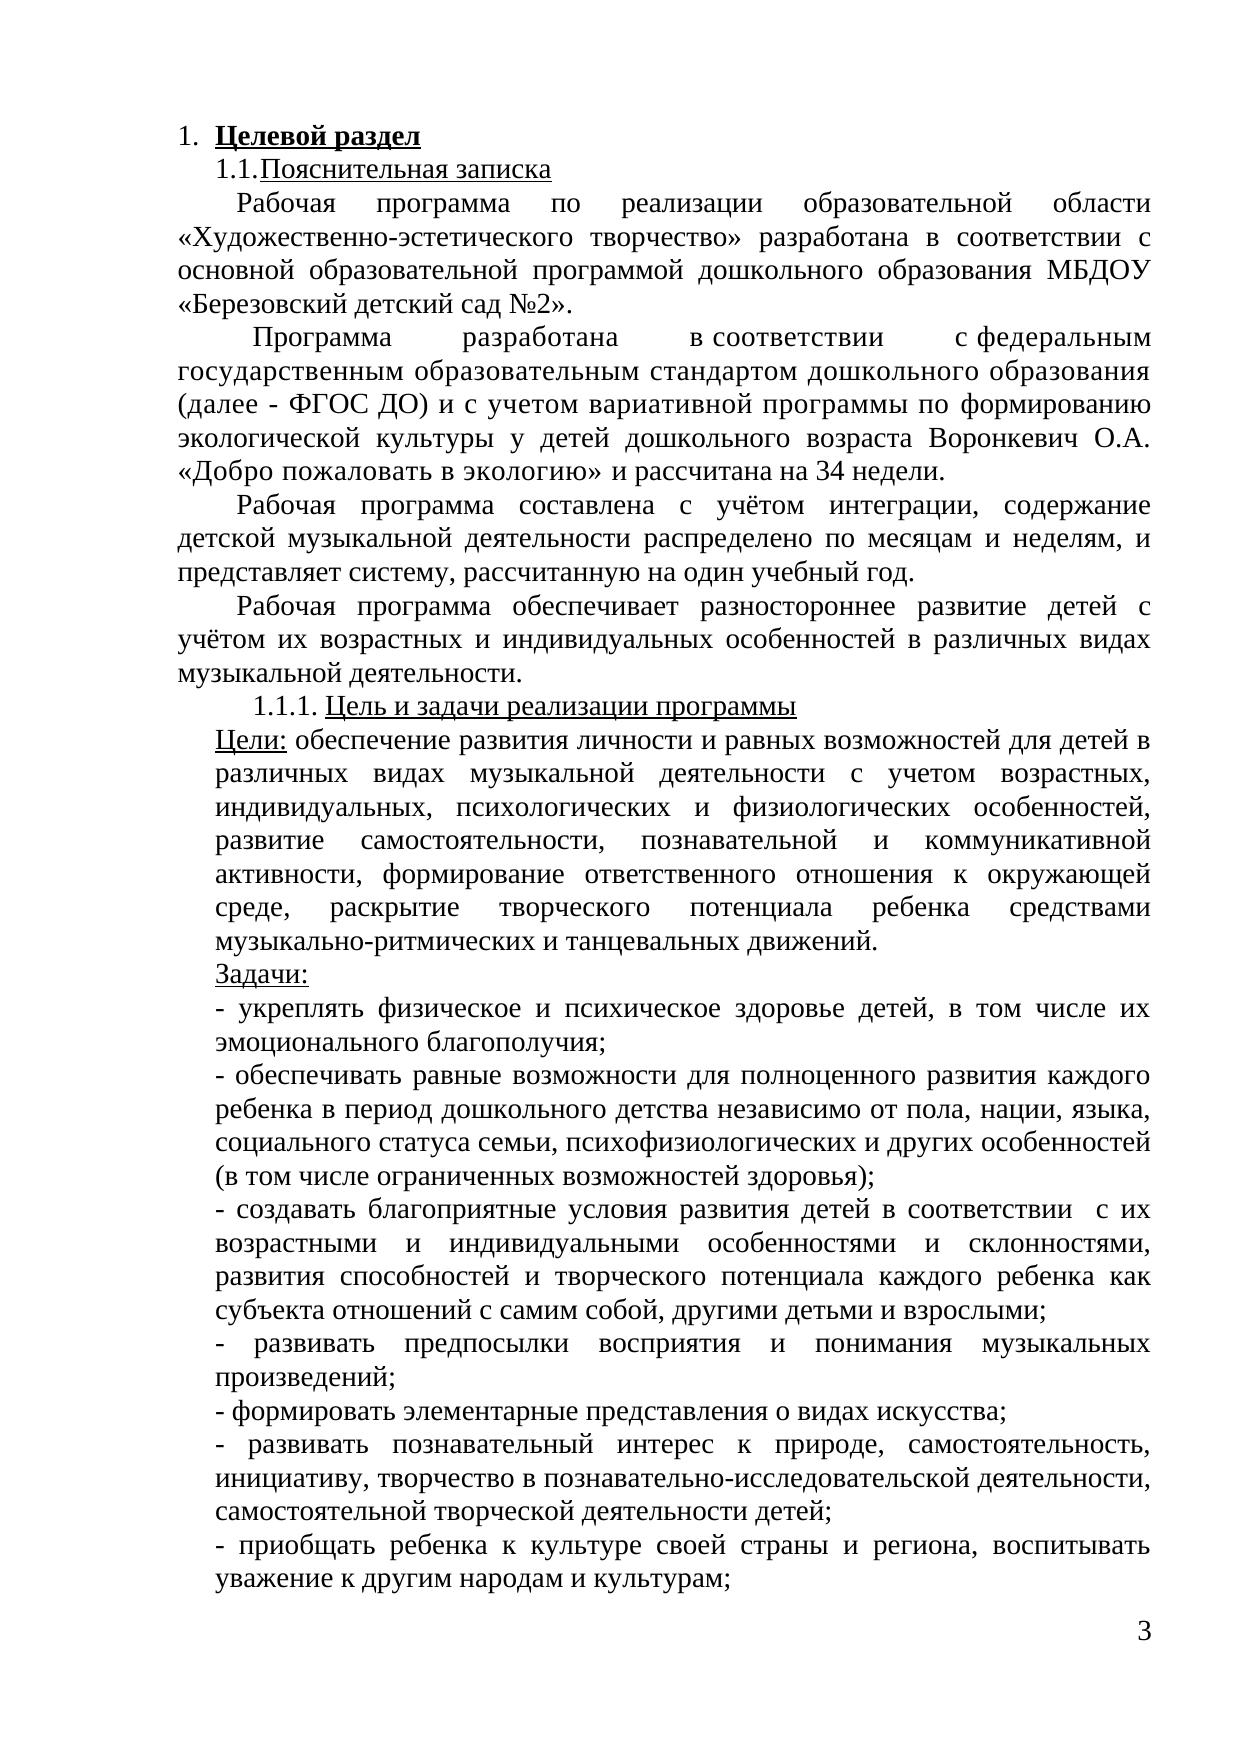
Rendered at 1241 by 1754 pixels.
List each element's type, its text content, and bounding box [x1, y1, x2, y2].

list - развивать познавательный интерес к природе, самостоятельность, инициативу, творчество в познавательно-исследовательской деятельности, самостоятельной творческой деятельности детей; [215, 1426, 1152, 1527]
list Цель и задачи реализации программы [252, 688, 1152, 722]
list - приобщать ребенка к культуре своей страны и региона, воспитывать уважение к другим народам и культурам; [215, 1527, 1152, 1594]
text Рабочая программа обеспечивает разностороннее развитие детей с учётом их возрастных и индивидуальных особенностей в различных видах музыкальной деятельности. [177, 588, 1152, 688]
text Рабочая программа по реализации образовательной области «Художественно-эстетического творчество» разработана в соответствии с основной образовательной программой дошкольного образования МБДОУ «Березовский детский сад №2». [177, 185, 1152, 319]
list Целевой раздел [177, 118, 1152, 152]
list Пояснительная записка [215, 152, 1152, 185]
list Цели: обеспечение развития личности и равных возможностей для детей в различных видах музыкальной деятельности с учетом возрастных, индивидуальных, психологических и физиологических особенностей, развитие самостоятельности, познавательной и коммуникативной активности, формирование ответственного отношения к окружающей среде, раскрытие творческого потенциала ребенка средствами музыкально-ритмических и танцевальных движений. [215, 722, 1152, 957]
text Программа разработана в соответствии с федеральным государственным образовательным стандартом дошкольного образования (далее - ФГОС ДО) и с учетом вариативной программы по формированию экологической культуры у детей дошкольного возраста Воронкевич О.А. «Добро пожаловать в экологию» и рассчитана на 34 недели. [177, 319, 1152, 487]
list Задачи: [215, 957, 1152, 990]
list - создавать благоприятные условия развития детей в соответствии с их возрастными и индивидуальными особенностями и склонностями, развития способностей и творческого потенциала каждого ребенка как субъекта отношений с самим собой, другими детьми и взрослыми; [215, 1191, 1152, 1326]
list - развивать предпосылки восприятия и понимания музыкальных произведений; [215, 1326, 1152, 1393]
list - формировать элементарные представления о видах искусства; [215, 1393, 1152, 1426]
text Рабочая программа составлена с учётом интеграции, содержание детской музыкальной деятельности распределено по месяцам и неделям, и представляет систему, рассчитанную на один учебный год. [177, 487, 1152, 588]
list - обеспечивать равные возможности для полноценного развития каждого ребенка в период дошкольного детства независимо от пола, нации, языка, социального статуса семьи, психофизиологических и других особенностей (в том числе ограниченных возможностей здоровья); [215, 1057, 1152, 1191]
list - укреплять физическое и психическое здоровье детей, в том числе их эмоционального благополучия; [215, 990, 1152, 1057]
